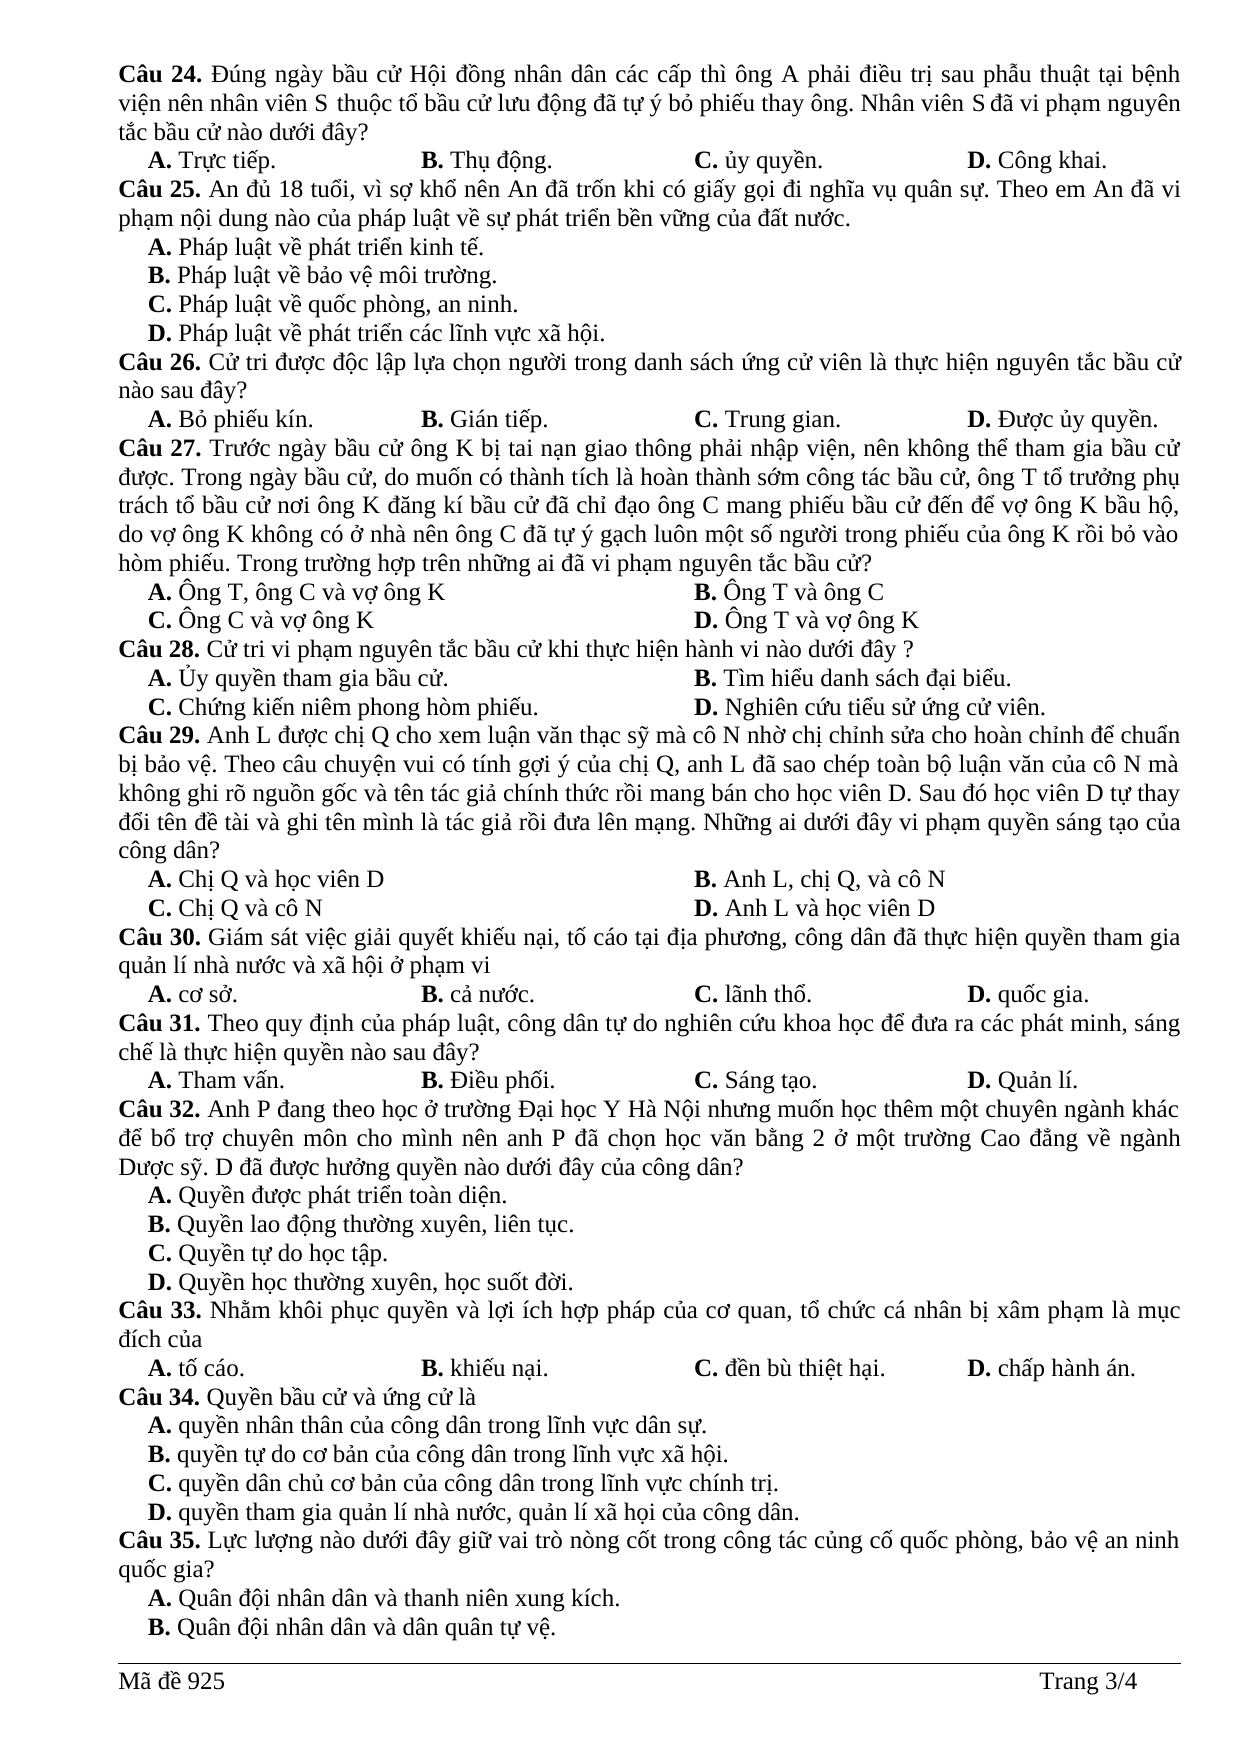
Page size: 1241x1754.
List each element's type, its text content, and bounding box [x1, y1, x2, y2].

text A. Bỏ phiếu kín. B. Gián tiếp. C. Trung gian. D. Được ủy quyền. [118, 404, 1181, 433]
text Câu 28. Cử tri vi phạm nguyên tắc bầu cử khi thực hiện hành vi nào dưới đây ? [118, 634, 1181, 663]
text C. Ông C và vợ ông K D. Ông T và vợ ông K [118, 605, 1181, 634]
text B. quyền tự do cơ bản của công dân trong lĩnh vực xã hội. [118, 1439, 1181, 1468]
text A. Pháp luật về phát triển kinh tế. [118, 232, 1181, 260]
text C. Quyền tự do học tập. [118, 1238, 1181, 1267]
text D. Quyền học thường xuyên, học suốt đời. [118, 1267, 1181, 1295]
text A. Tham vấn. B. Điều phối. C. Sáng tạo. D. Quản lí. [118, 1065, 1181, 1094]
text A. Trực tiếp. B. Thụ động. C. ủy quyền. D. Công khai. [118, 145, 1181, 174]
text D. Pháp luật về phát triển các lĩnh vực xã hội. [118, 318, 1181, 347]
text Câu 25. An đủ 18 tuổi, vì sợ khổ nên An đã trốn khi có giấy gọi đi nghĩa vụ quân sự. Theo em An đã vi phạm nội dung nào của pháp luật về sự phát triển bền vững của đất nước. [118, 174, 1181, 232]
text Câu 35. Lực lượng nào dưới đây giữ vai trò nòng cốt trong công tác củng cố quốc phòng, bảo vệ an ninh quốc gia? [118, 1525, 1181, 1583]
text Câu 29. Anh L được chị Q cho xem luận văn thạc sỹ mà cô N nhờ chị chỉnh sửa cho hoàn chỉnh để chuẩn bị bảo vệ. Theo câu chuyện vui có tính gợi ý của chị Q, anh L đã sao chép toàn bộ luận văn của cô N mà không ghi rõ nguồn gốc và tên tác giả chính thức rồi mang bán cho học viên D. Sau đó học viên D tự thay đổi tên đề tài và ghi tên mình là tác giả rồi đưa lên mạng. Những ai dưới đây vi phạm quyền sáng tạo của công dân? [118, 720, 1181, 864]
text A. quyền nhân thân của công dân trong lĩnh vực dân sự. [118, 1410, 1181, 1439]
text A. Quyền được phát triển toàn diện. [118, 1180, 1181, 1209]
text A. Ông T, ông C và vợ ông K B. Ông T và ông C [118, 577, 1181, 605]
text Câu 33. Nhằm khôi phục quyền và lợi ích hợp pháp của cơ quan, tổ chức cá nhân bị xâm phạm là mục đích của [118, 1295, 1181, 1353]
text A. Chị Q và học viên D B. Anh L, chị Q, và cô N [118, 864, 1181, 893]
text B. Quân đội nhân dân và dân quân tự vệ. [118, 1612, 1181, 1640]
text D. quyền tham gia quản lí nhà nước, quản lí xã họi của công dân. [118, 1497, 1181, 1525]
text Câu 27. Trước ngày bầu cử ông K bị tai nạn giao thông phải nhập viện, nên không thể tham gia bầu cử được. Trong ngày bầu cử, do muốn có thành tích là hoàn thành sớm công tác bầu cử, ông T tổ trưởng phụ trách tổ bầu cử nơi ông K đăng kí bầu cử đã chỉ đạo ông C mang phiếu bầu cử đến để vợ ông K bầu hộ, do vợ ông K không có ở nhà nên ông C đã tự ý gạch luôn một số người trong phiếu của ông K rồi bỏ vào hòm phiếu. Trong trường hợp trên những ai đã vi phạm nguyên tắc bầu cử? [118, 433, 1181, 577]
text B. Pháp luật về bảo vệ môi trường. [118, 260, 1181, 289]
text C. Chị Q và cô N D. Anh L và học viên D [118, 893, 1181, 922]
text Câu 26. Cử tri được độc lập lựa chọn người trong danh sách ứng cử viên là thực hiện nguyên tắc bầu cử nào sau đây? [118, 347, 1181, 404]
text A. Ủy quyền tham gia bầu cử. B. Tìm hiểu danh sách đại biểu. [118, 663, 1181, 692]
text A. Quân đội nhân dân và thanh niên xung kích. [118, 1583, 1181, 1612]
text A. tố cáo. B. khiếu nại. C. đền bù thiệt hại. D. chấp hành án. [118, 1353, 1181, 1382]
text A. cơ sở. B. cả nước. C. lãnh thổ. D. quốc gia. [118, 979, 1181, 1008]
text Câu 24. Đúng ngày bầu cử Hội đồng nhân dân các cấp thì ông A phải điều trị sau phẫu thuật tại bệnh viện nên nhân viên S thuộc tổ bầu cử lưu động đã tự ý bỏ phiếu thay ông. Nhân viên S đã vi phạm nguyên tắc bầu cử nào dưới đây? [118, 59, 1181, 145]
text C. Pháp luật về quốc phòng, an ninh. [118, 289, 1181, 318]
text Câu 32. Anh P đang theo học ở trường Đại học Y Hà Nội nhưng muốn học thêm một chuyên ngành khác để bổ trợ chuyên môn cho mình nên anh P đã chọn học văn bằng 2 ở một trường Cao đẳng về ngành Dược sỹ. D đã được hưởng quyền nào dưới đây của công dân? [118, 1094, 1181, 1180]
text C. Chứng kiến niêm phong hòm phiếu. D. Nghiên cứu tiểu sử ứng cử viên. [118, 692, 1181, 720]
text Câu 30. Giám sát việc giải quyết khiếu nại, tố cáo tại địa phương, công dân đã thực hiện quyền tham gia quản lí nhà nước và xã hội ở phạm vi [118, 922, 1181, 979]
text Câu 31. Theo quy định của pháp luật, công dân tự do nghiên cứu khoa học để đưa ra các phát minh, sáng chế là thực hiện quyền nào sau đây? [118, 1008, 1181, 1065]
text B. Quyền lao động thường xuyên, liên tục. [118, 1209, 1181, 1238]
text C. quyền dân chủ cơ bản của công dân trong lĩnh vực chính trị. [118, 1468, 1181, 1497]
text Câu 34. Quyền bầu cử và ứng cử là [118, 1382, 1181, 1410]
